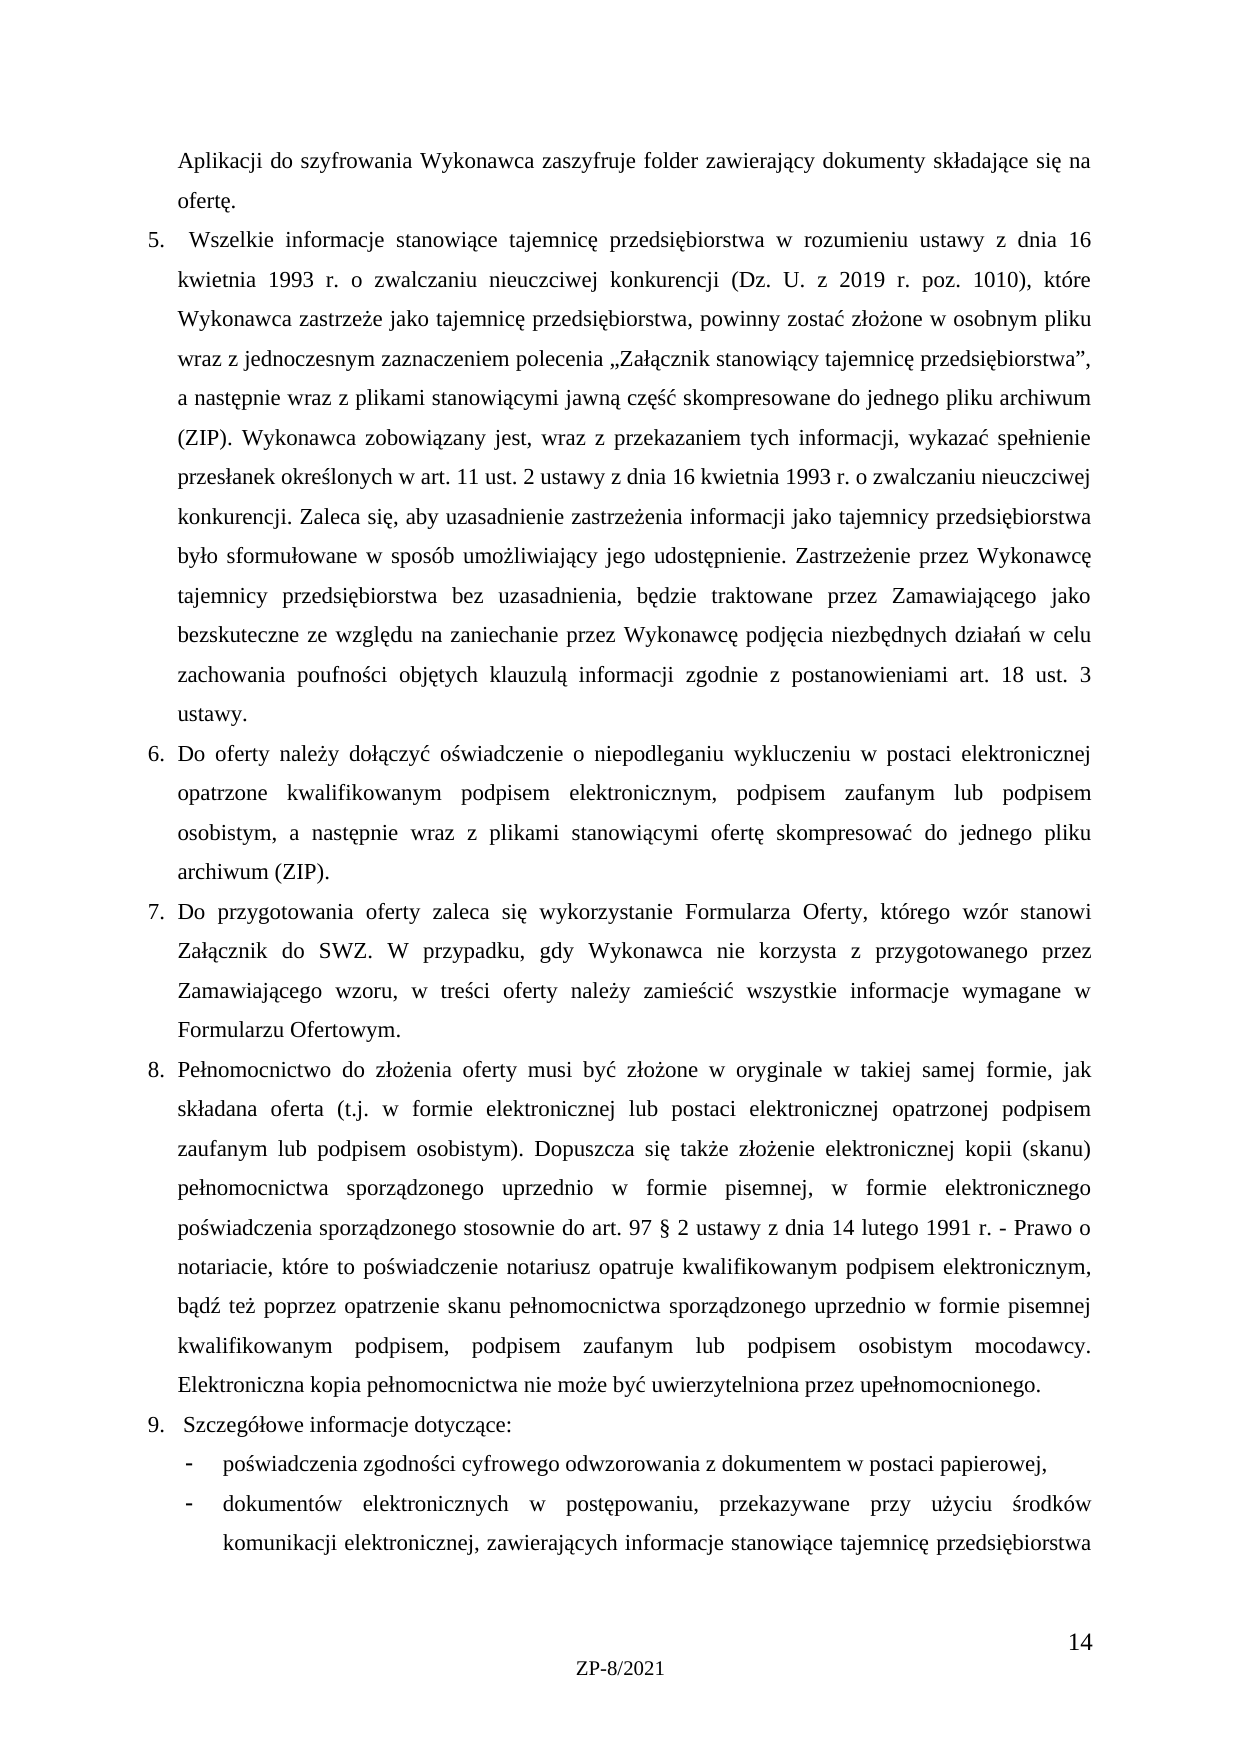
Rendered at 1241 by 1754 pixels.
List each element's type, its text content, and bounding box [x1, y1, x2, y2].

list Pełnomocnictwo do złożenia oferty musi być złożone w oryginale w takiej samej formie, jak składana oferta (t.j. w formie elektronicznej lub postaci elektronicznej opatrzonej podpisem zaufanym lub podpisem osobistym). Dopuszcza się także złożenie elektronicznej kopii (skanu) pełnomocnictwa sporządzonego uprzednio w formie pisemnej, w formie elektronicznego poświadczenia sporządzonego stosownie do art. 97 § 2 ustawy z dnia 14 lutego 1991 r. - Prawo o notariacie, które to poświadczenie notariusz opatruje kwalifikowanym podpisem elektronicznym, bądź też poprzez opatrzenie skanu pełnomocnictwa sporządzonego uprzednio w formie pisemnej kwalifikowanym podpisem, podpisem zaufanym lub podpisem osobistym mocodawcy. Elektroniczna kopia pełnomocnictwa nie może być uwierzytelniona przez upełnomocnionego. [148, 1056, 1093, 1398]
list Wszelkie informacje stanowiące tajemnicę przedsiębiorstwa w rozumieniu ustawy z dnia 16 kwietnia 1993 r. o zwalczaniu nieuczciwej konkurencji (Dz. U. z 2019 r. poz. 1010), które Wykonawca zastrzeże jako tajemnicę przedsiębiorstwa, powinny zostać złożone w osobnym pliku wraz z jednoczesnym zaznaczeniem polecenia „Załącznik stanowiący tajemnicę przedsiębiorstwa”, a następnie wraz z plikami stanowiącymi jawną część skompresowane do jednego pliku archiwum (ZIP). Wykonawca zobowiązany jest, wraz z przekazaniem tych informacji, wykazać spełnienie przesłanek określonych w art. 11 ust. 2 ustawy z dnia 16 kwietnia 1993 r. o zwalczaniu nieuczciwej konkurencji. Zaleca się, aby uzasadnienie zastrzeżenia informacji jako tajemnicy przedsiębiorstwa było sformułowane w sposób umożliwiający jego udostępnienie. Zastrzeżenie przez Wykonawcę tajemnicy przedsiębiorstwa bez uzasadnienia, będzie traktowane przez Zamawiającego jako bezskuteczne ze względu na zaniechanie przez Wykonawcę podjęcia niezbędnych działań w celu zachowania poufności objętych klauzulą informacji zgodnie z postanowieniami art. 18 ust. 3 ustawy. [148, 227, 1093, 727]
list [185, 1490, 1093, 1556]
list poświadczenia zgodności cyfrowego odwzorowania z dokumentem w postaci papierowej, [185, 1450, 1093, 1477]
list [148, 148, 1093, 213]
list Do oferty należy dołączyć oświadczenie o niepodleganiu wykluczeniu w postaci elektronicznej opatrzone kwalifikowanym podpisem elektronicznym, podpisem zaufanym lub podpisem osobistym, a następnie wraz z plikami stanowiącymi ofertę skompresować do jednego pliku archiwum (ZIP). [148, 740, 1093, 884]
list Szczegółowe informacje dotyczące: [148, 1411, 1093, 1437]
list Do przygotowania oferty zaleca się wykorzystanie Formularza Oferty, którego wzór stanowi Załącznik do SWZ. W przypadku, gdy Wykonawca nie korzysta z przygotowanego przez Zamawiającego wzoru, w treści oferty należy zamieścić wszystkie informacje wymagane w Formularzu Ofertowym. [148, 898, 1093, 1042]
